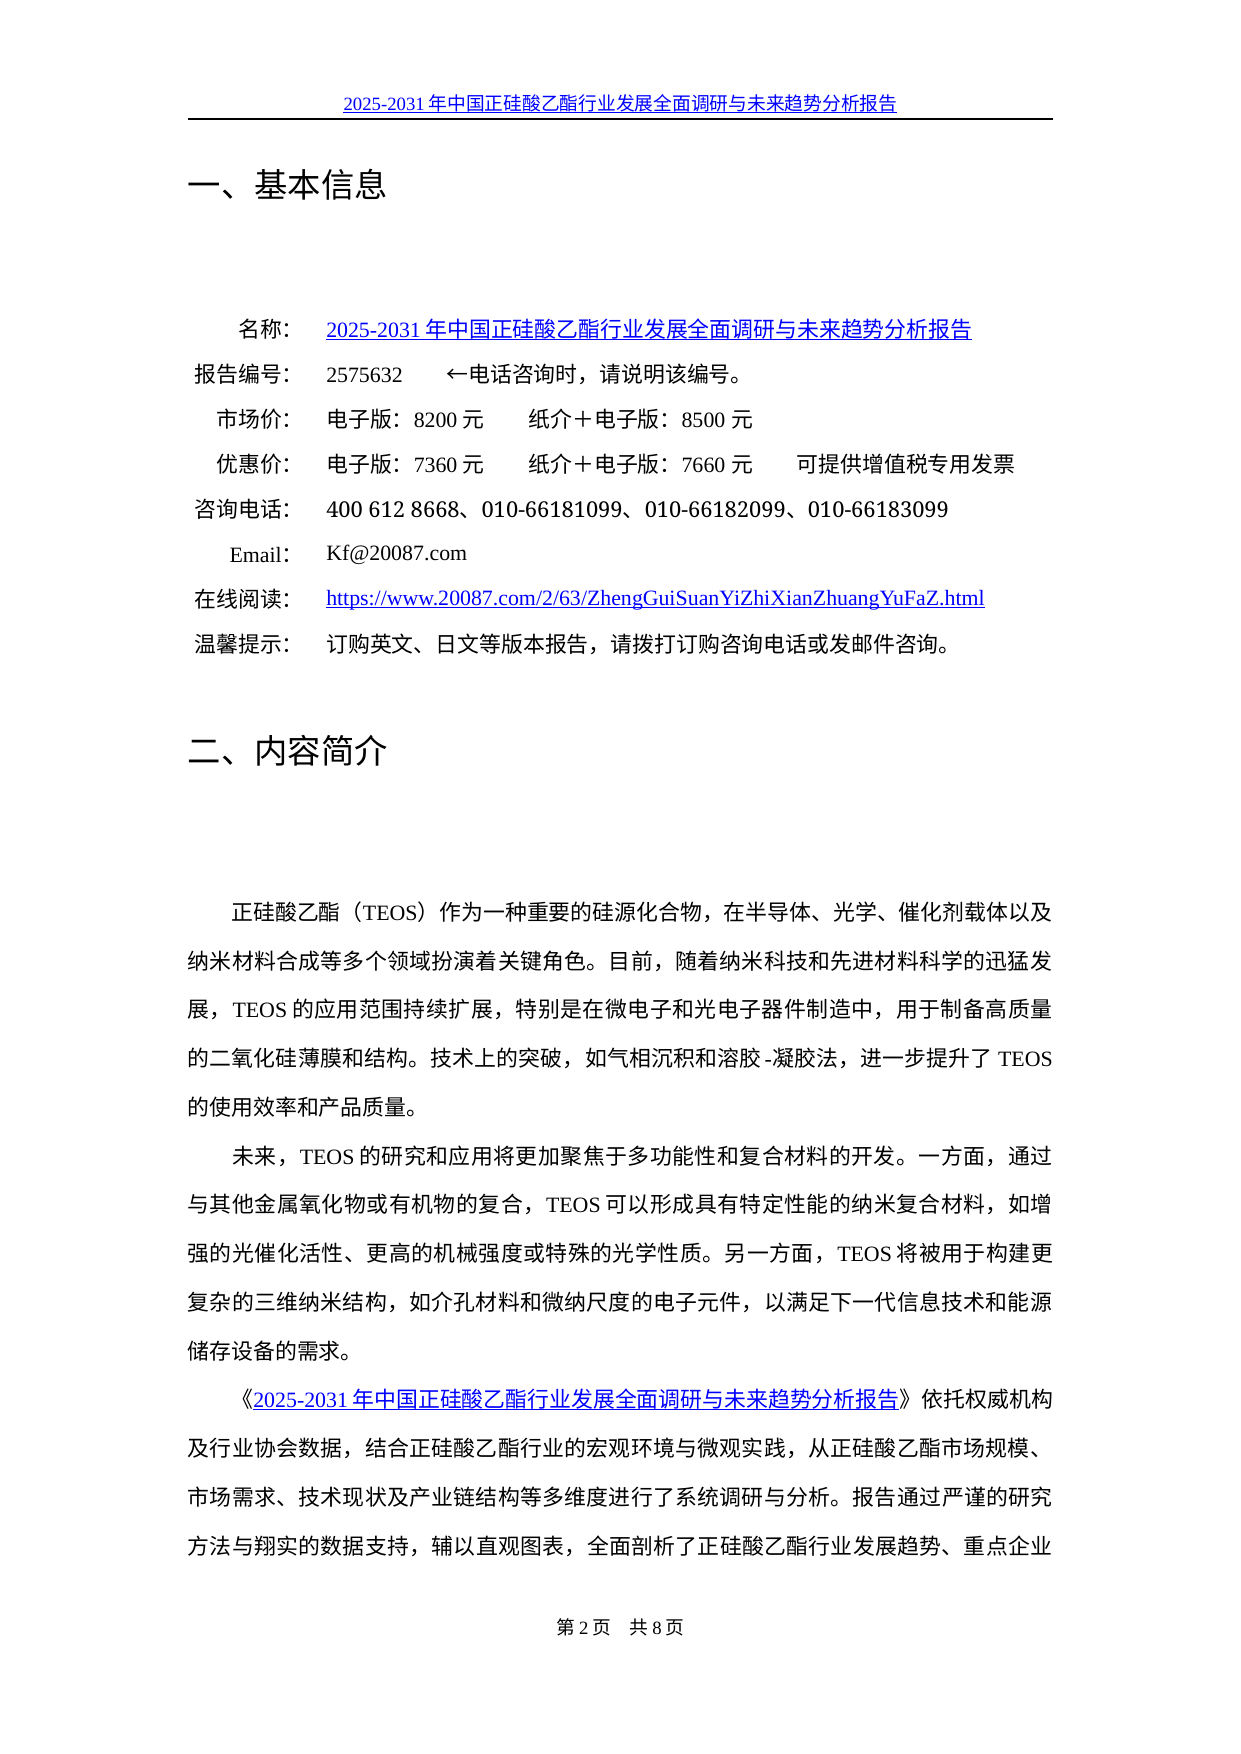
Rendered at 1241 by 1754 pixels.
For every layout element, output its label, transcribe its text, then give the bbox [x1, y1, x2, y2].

table_header 2025-2031年中国正硅酸乙酯行业发展全面调研与未来趋势分析报告 [315, 312, 1073, 357]
table_cell Email： [167, 537, 315, 582]
table_header 名称： [167, 312, 315, 357]
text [187, 894, 1053, 1561]
table_cell 咨询电话： [167, 492, 315, 537]
table_cell [315, 582, 1073, 627]
table_cell 订购英文、日文等版本报告，请拨打订购咨询电话或发邮件咨询。 [315, 627, 1073, 672]
table_cell 优惠价： [167, 447, 315, 492]
title 二、内容简介 [187, 717, 1053, 782]
table_cell 报告编号： [167, 357, 315, 402]
table_cell 电子版：7360 元 纸介＋电子版：7660 元 可提供增值税专用发票 [315, 447, 1073, 492]
table_cell 温馨提示： [167, 627, 315, 672]
table_cell 2575632 ←电话咨询时，请说明该编号。 [315, 357, 1073, 402]
title 一、基本信息 [187, 150, 1053, 215]
table_cell Kf@20087.com [315, 537, 1073, 582]
table_cell 市场价： [167, 402, 315, 447]
table_cell 400 612 8668、010-66181099、010-66182099、010-66183099 [315, 492, 1073, 537]
table_cell 在线阅读： [167, 582, 315, 627]
table_cell 电子版：8200 元 纸介＋电子版：8500 元 [315, 402, 1073, 447]
